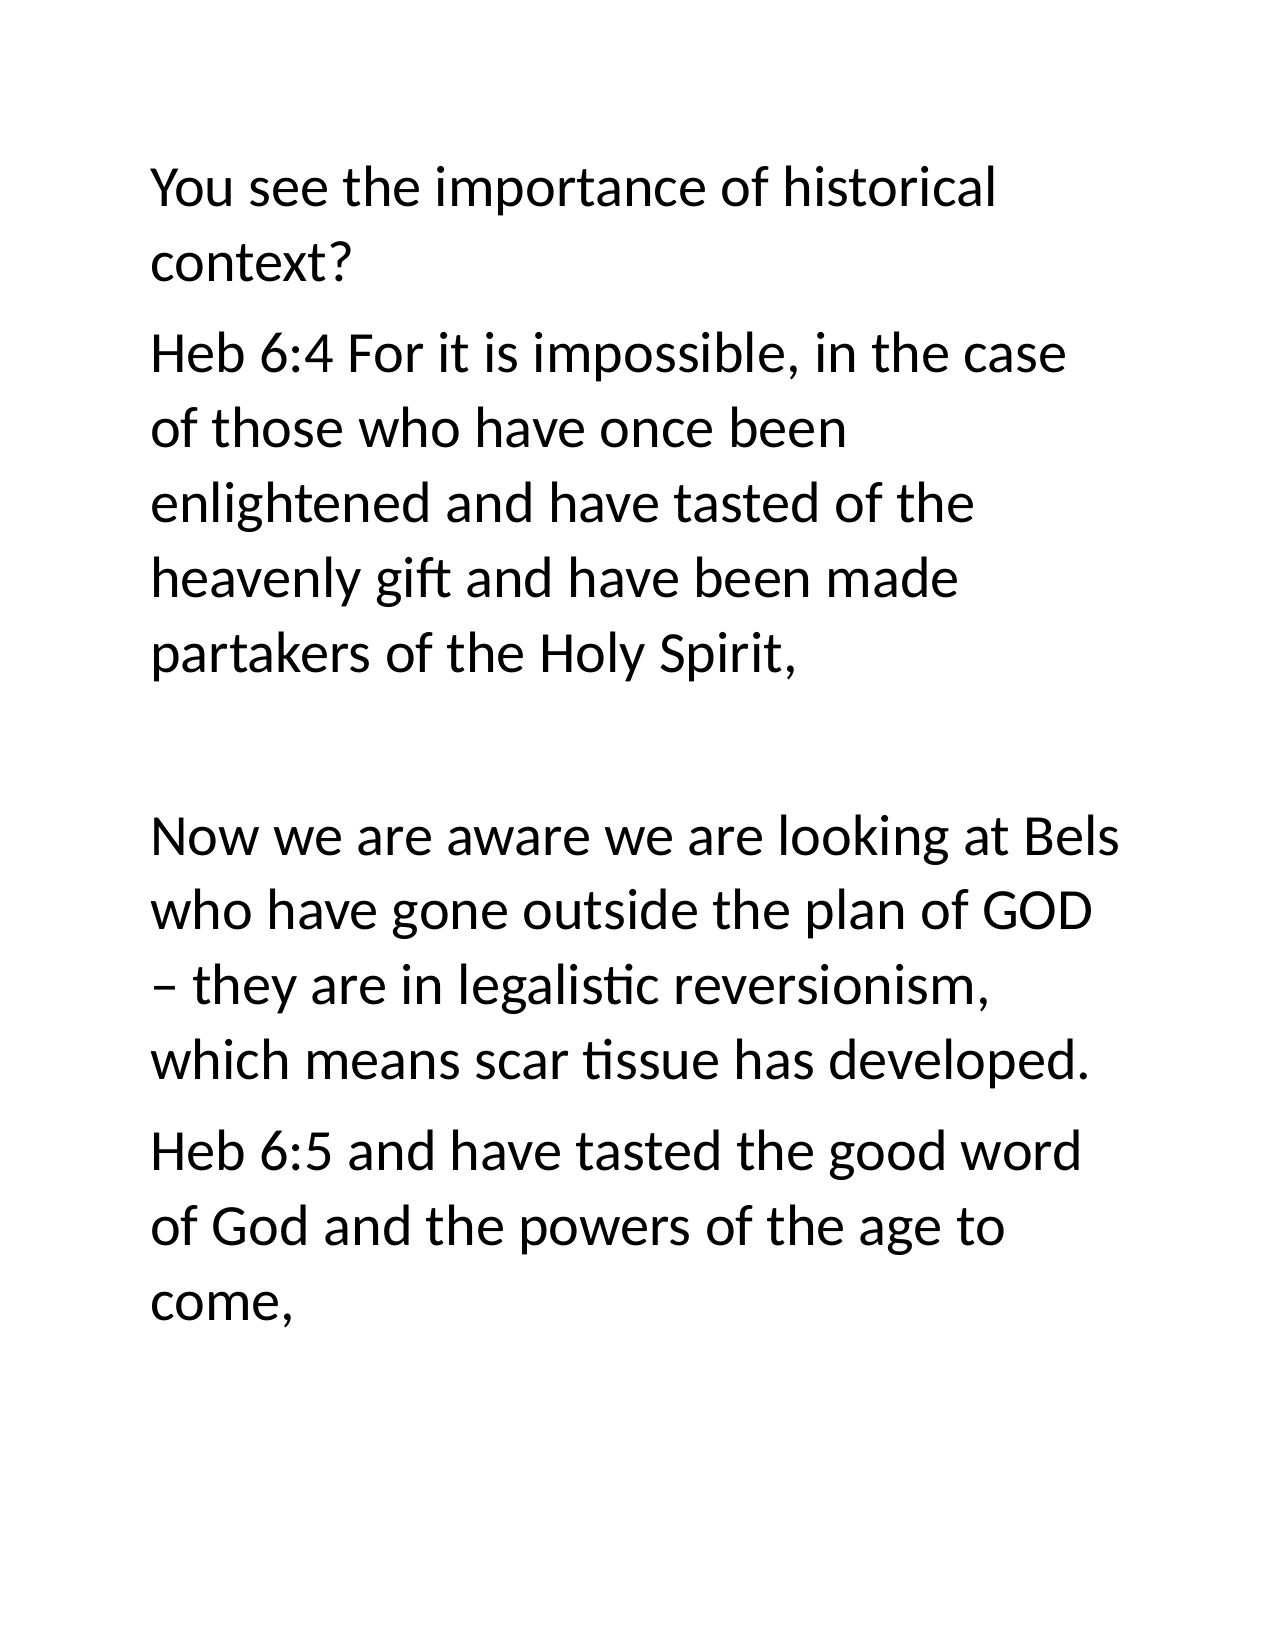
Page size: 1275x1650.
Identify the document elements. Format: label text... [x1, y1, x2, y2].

text Heb 6:5 and have tasted the good word of God and the powers of the age to come, [150, 1114, 1125, 1335]
text You see the importance of historical context? [150, 150, 1125, 296]
text Heb 6:4 For it is impossible, in the case of those who have once been enlightened and have tasted of the heavenly gift and have been made partakers of the Holy Spirit, [150, 316, 1125, 687]
text Now we are aware we are looking at Bels who have gone outside the plan of GOD – they are in legalistic reversionism, which means scar tissue has developed. [150, 798, 1125, 1094]
